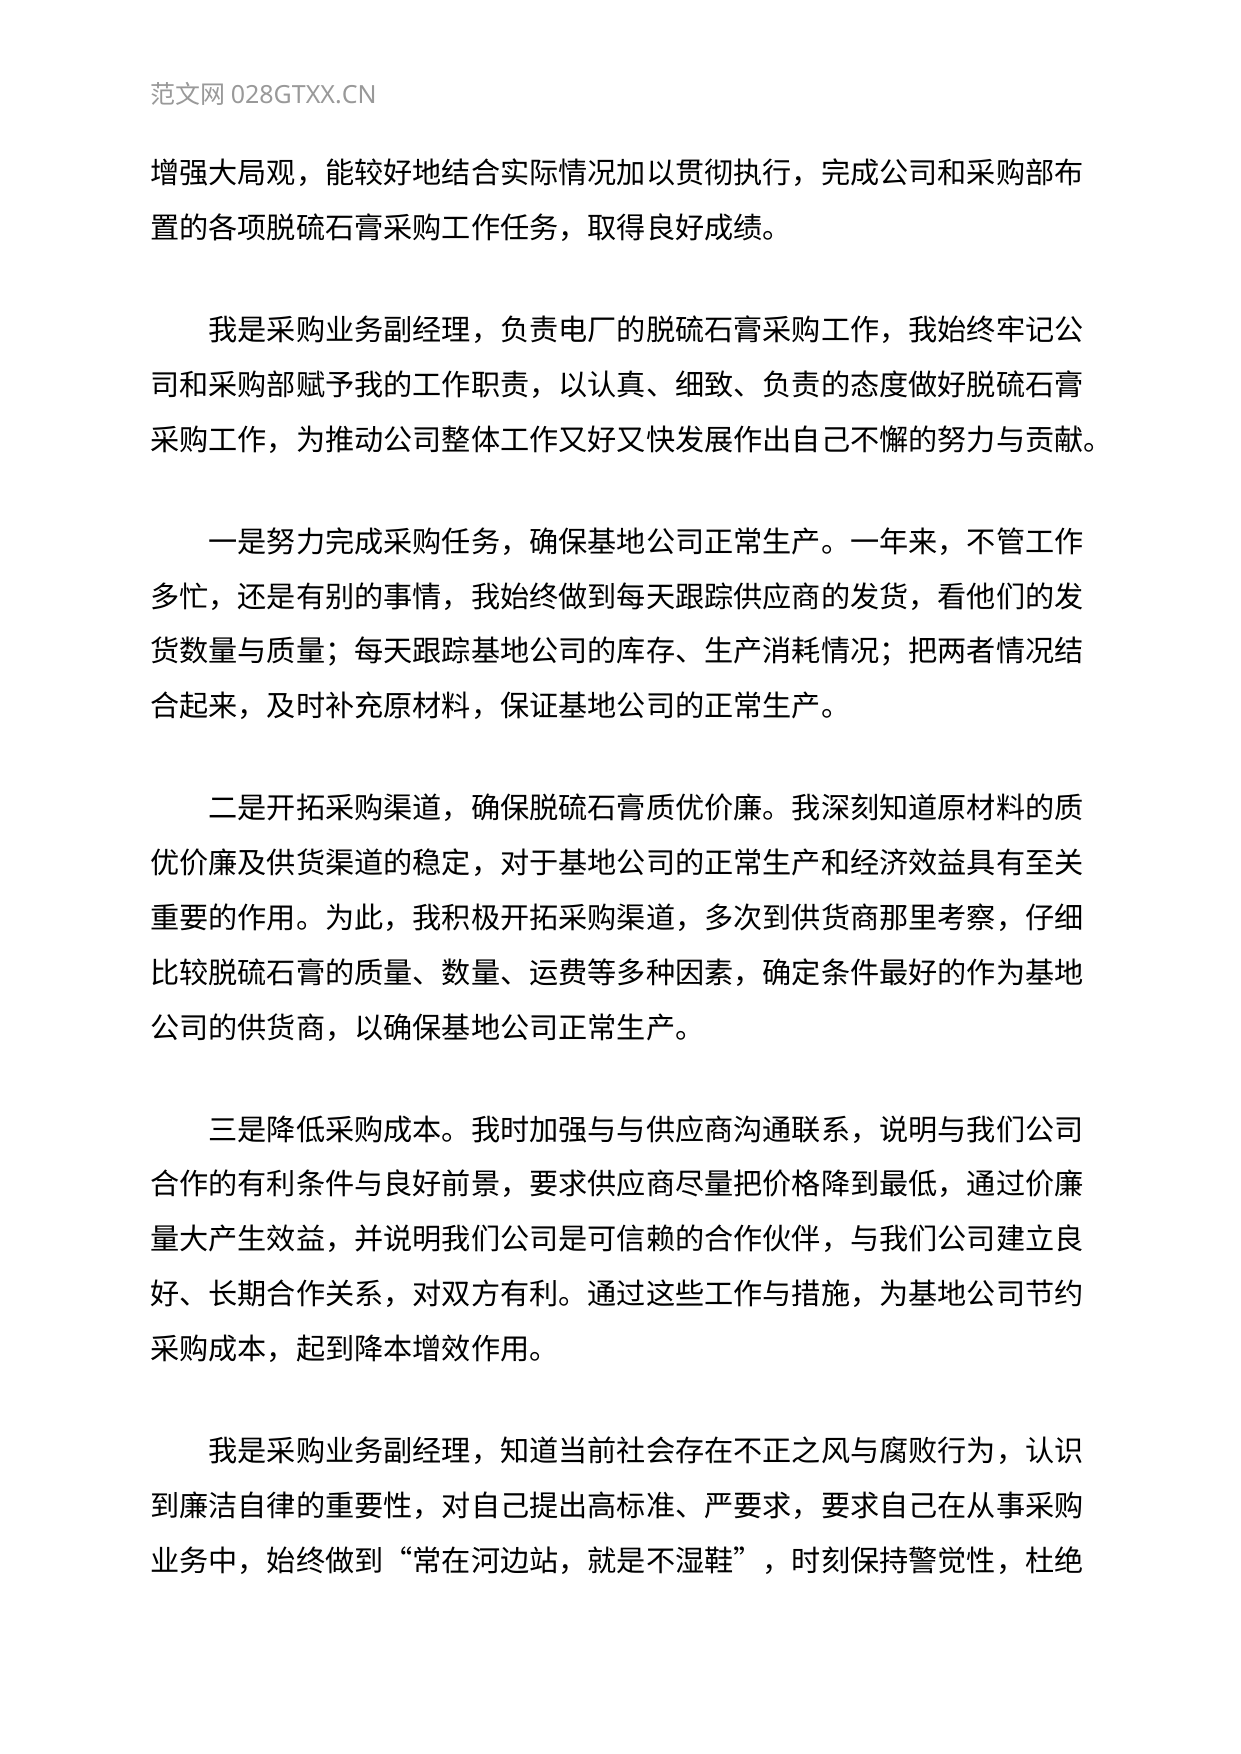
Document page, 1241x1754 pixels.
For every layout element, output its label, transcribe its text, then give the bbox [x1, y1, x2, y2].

text 二是开拓采购渠道，确保脱硫石膏质优价廉。我深刻知道原材料的质优价廉及供货渠道的稳定，对于基地公司的正常生产和经济效益具有至关重要的作用。为此，我积极开拓采购渠道，多次到供货商那里考察，仔细比较脱硫石膏的质量、数量、运费等多种因素，确定条件最好的作为基地公司的供货商，以确保基地公司正常生产。 [150, 785, 1090, 1047]
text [150, 1427, 1090, 1579]
text 我是采购业务副经理，负责电厂的脱硫石膏采购工作，我始终牢记公司和采购部赋予我的工作职责，以认真、细致、负责的态度做好脱硫石膏采购工作，为推动公司整体工作又好又快发展作出自己不懈的努力与贡献。 [150, 307, 1090, 459]
text 三是降低采购成本。我时加强与与供应商沟通联系，说明与我们公司合作的有利条件与良好前景，要求供应商尽量把价格降到最低，通过价廉量大产生效益，并说明我们公司是可信赖的合作伙伴，与我们公司建立良好、长期合作关系，对双方有利。通过这些工作与措施，为基地公司节约采购成本，起到降本增效作用。 [150, 1106, 1090, 1368]
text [150, 150, 1090, 247]
text 一是努力完成采购任务，确保基地公司正常生产。一年来，不管工作多忙，还是有别的事情，我始终做到每天跟踪供应商的发货，看他们的发货数量与质量；每天跟踪基地公司的库存、生产消耗情况；把两者情况结合起来，及时补充原材料，保证基地公司的正常生产。 [150, 518, 1090, 725]
